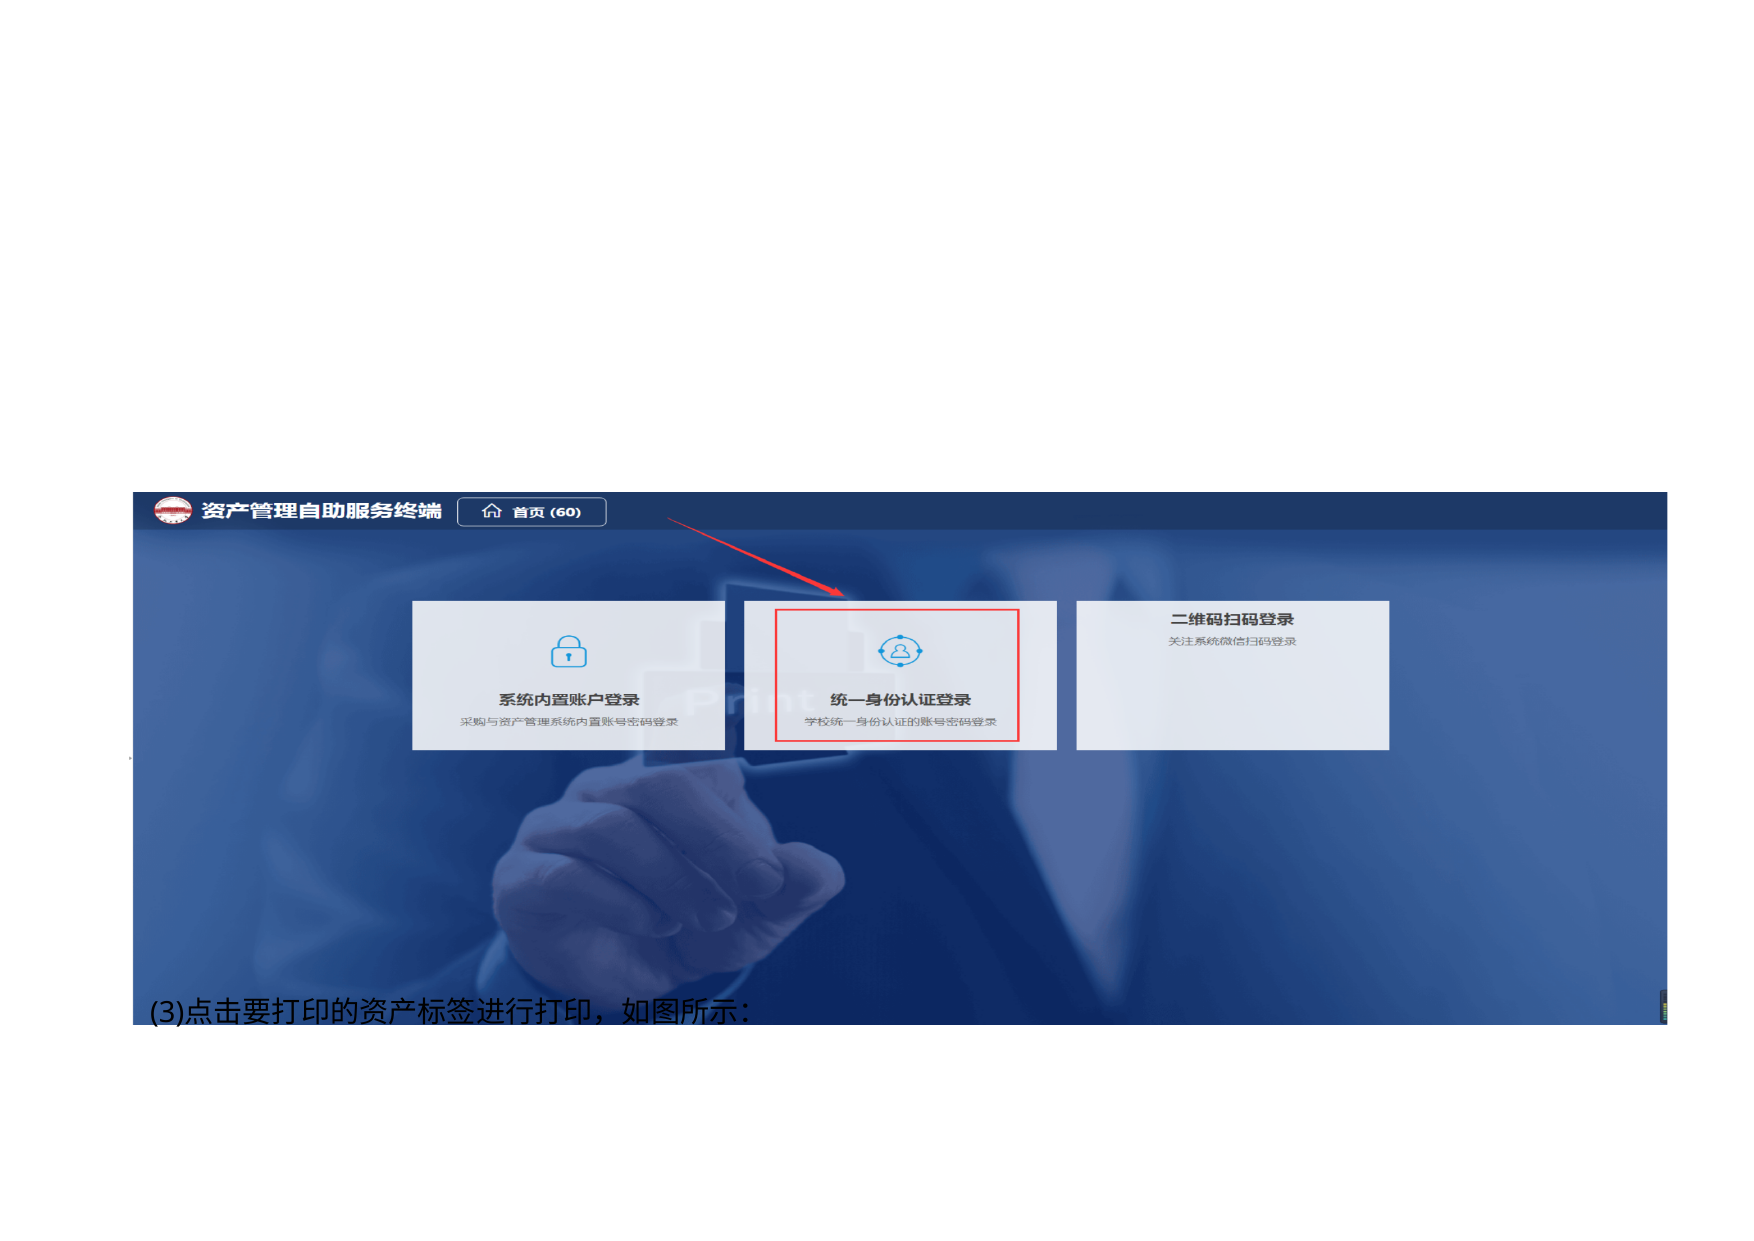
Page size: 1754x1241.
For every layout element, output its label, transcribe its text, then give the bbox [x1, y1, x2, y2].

picture [128, 492, 1668, 1025]
list (3)点击要打印的资产标签进行打印，如图所示： [150, 978, 1604, 1043]
